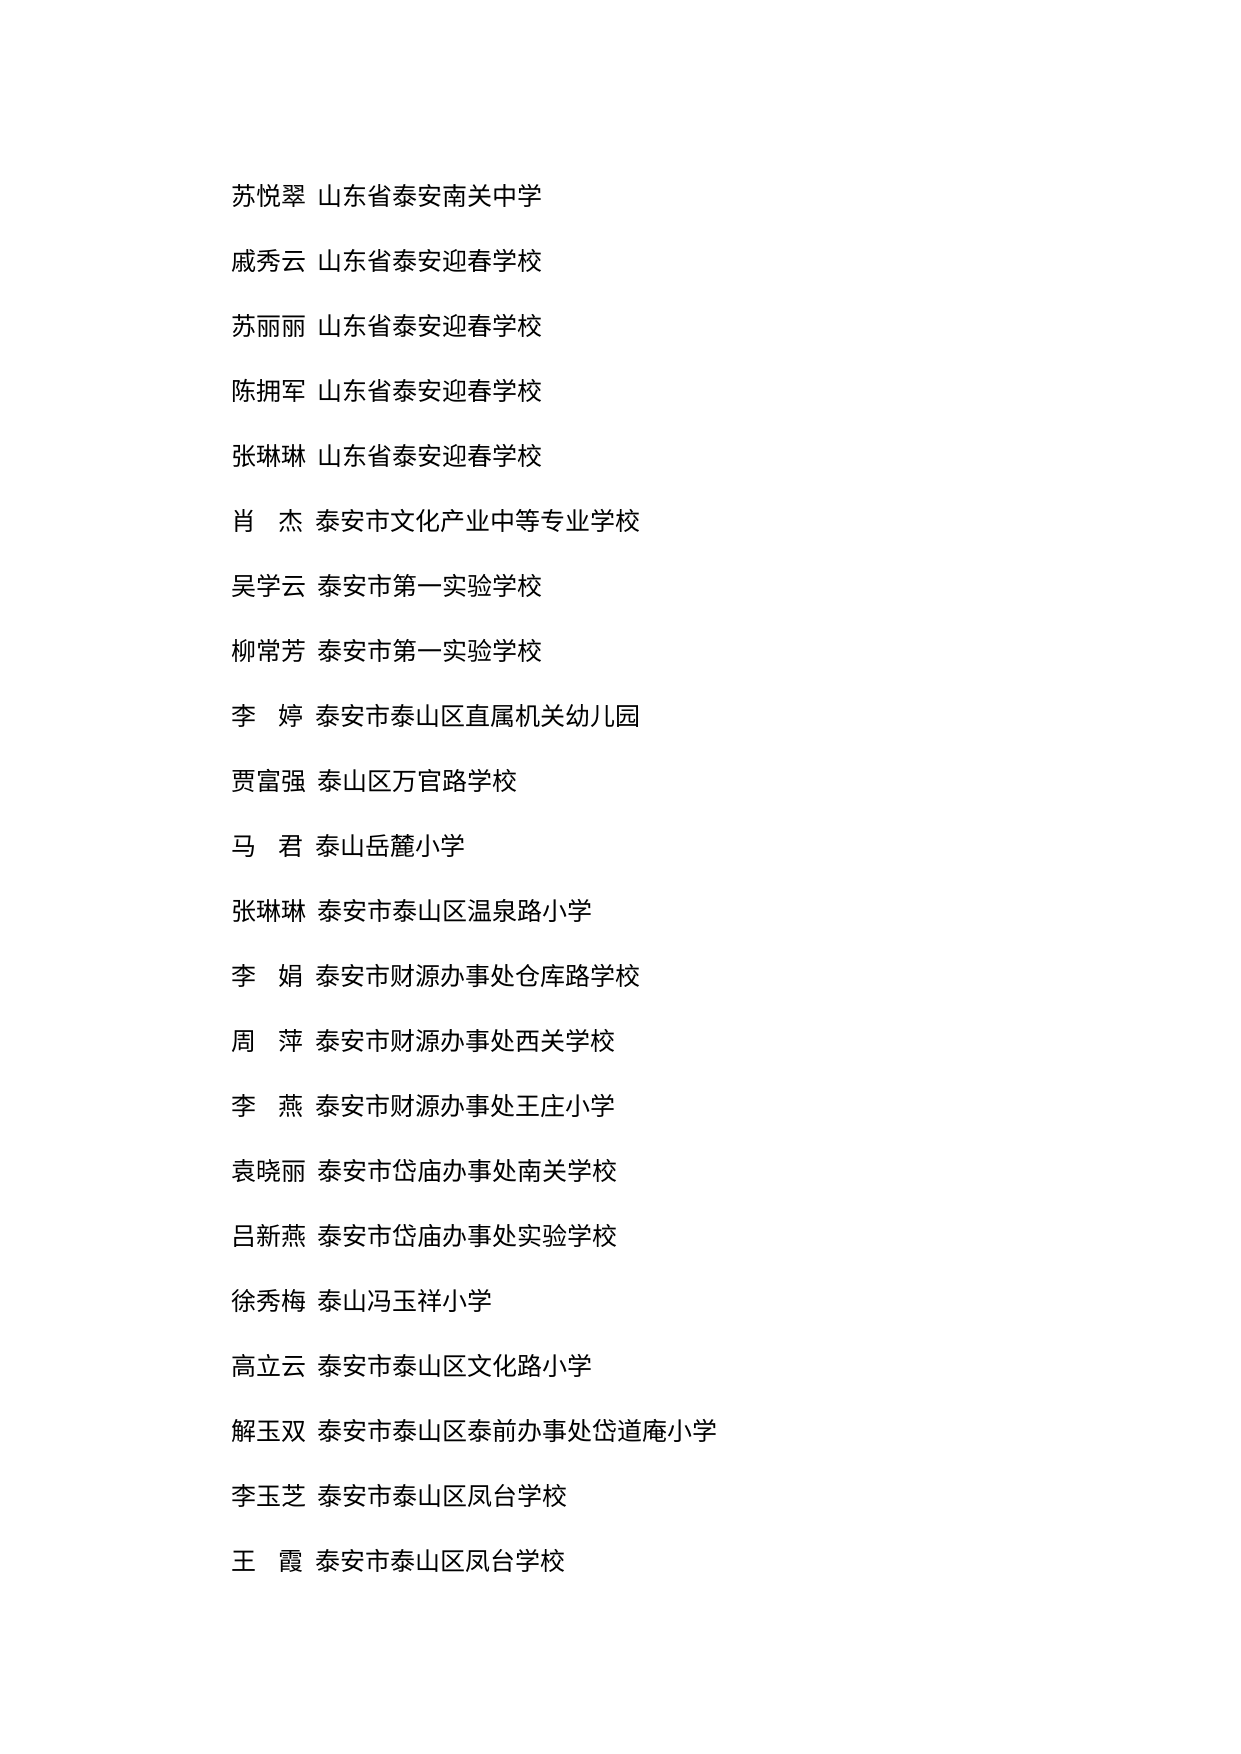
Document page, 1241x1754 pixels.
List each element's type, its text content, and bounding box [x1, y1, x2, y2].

text 肖 杰 泰安市文化产业中等专业学校 [187, 487, 1053, 552]
text 李 燕 泰安市财源办事处王庄小学 [187, 1072, 1053, 1137]
text 张琳琳 山东省泰安迎春学校 [187, 422, 1053, 487]
text 李 婷 泰安市泰山区直属机关幼儿园 [187, 682, 1053, 747]
text 李玉芝 泰安市泰山区凤台学校 [187, 1462, 1053, 1527]
text 吕新燕 泰安市岱庙办事处实验学校 [187, 1202, 1053, 1267]
text 袁晓丽 泰安市岱庙办事处南关学校 [187, 1137, 1053, 1202]
text 苏悦翠 山东省泰安南关中学 [187, 162, 1053, 227]
text 王 霞 泰安市泰山区凤台学校 [187, 1527, 1053, 1592]
text 解玉双 泰安市泰山区泰前办事处岱道庵小学 [187, 1397, 1053, 1462]
text 戚秀云 山东省泰安迎春学校 [187, 227, 1053, 292]
text 徐秀梅 泰山冯玉祥小学 [187, 1267, 1053, 1332]
text 马 君 泰山岳麓小学 [187, 812, 1053, 877]
text 陈拥军 山东省泰安迎春学校 [187, 357, 1053, 422]
text 贾富强 泰山区万官路学校 [187, 747, 1053, 812]
text 柳常芳 泰安市第一实验学校 [187, 617, 1053, 682]
text 苏丽丽 山东省泰安迎春学校 [187, 292, 1053, 357]
text 吴学云 泰安市第一实验学校 [187, 552, 1053, 617]
text 高立云 泰安市泰山区文化路小学 [187, 1332, 1053, 1397]
text 李 娟 泰安市财源办事处仓库路学校 [187, 942, 1053, 1007]
text 周 萍 泰安市财源办事处西关学校 [187, 1007, 1053, 1072]
text 张琳琳 泰安市泰山区温泉路小学 [187, 877, 1053, 942]
